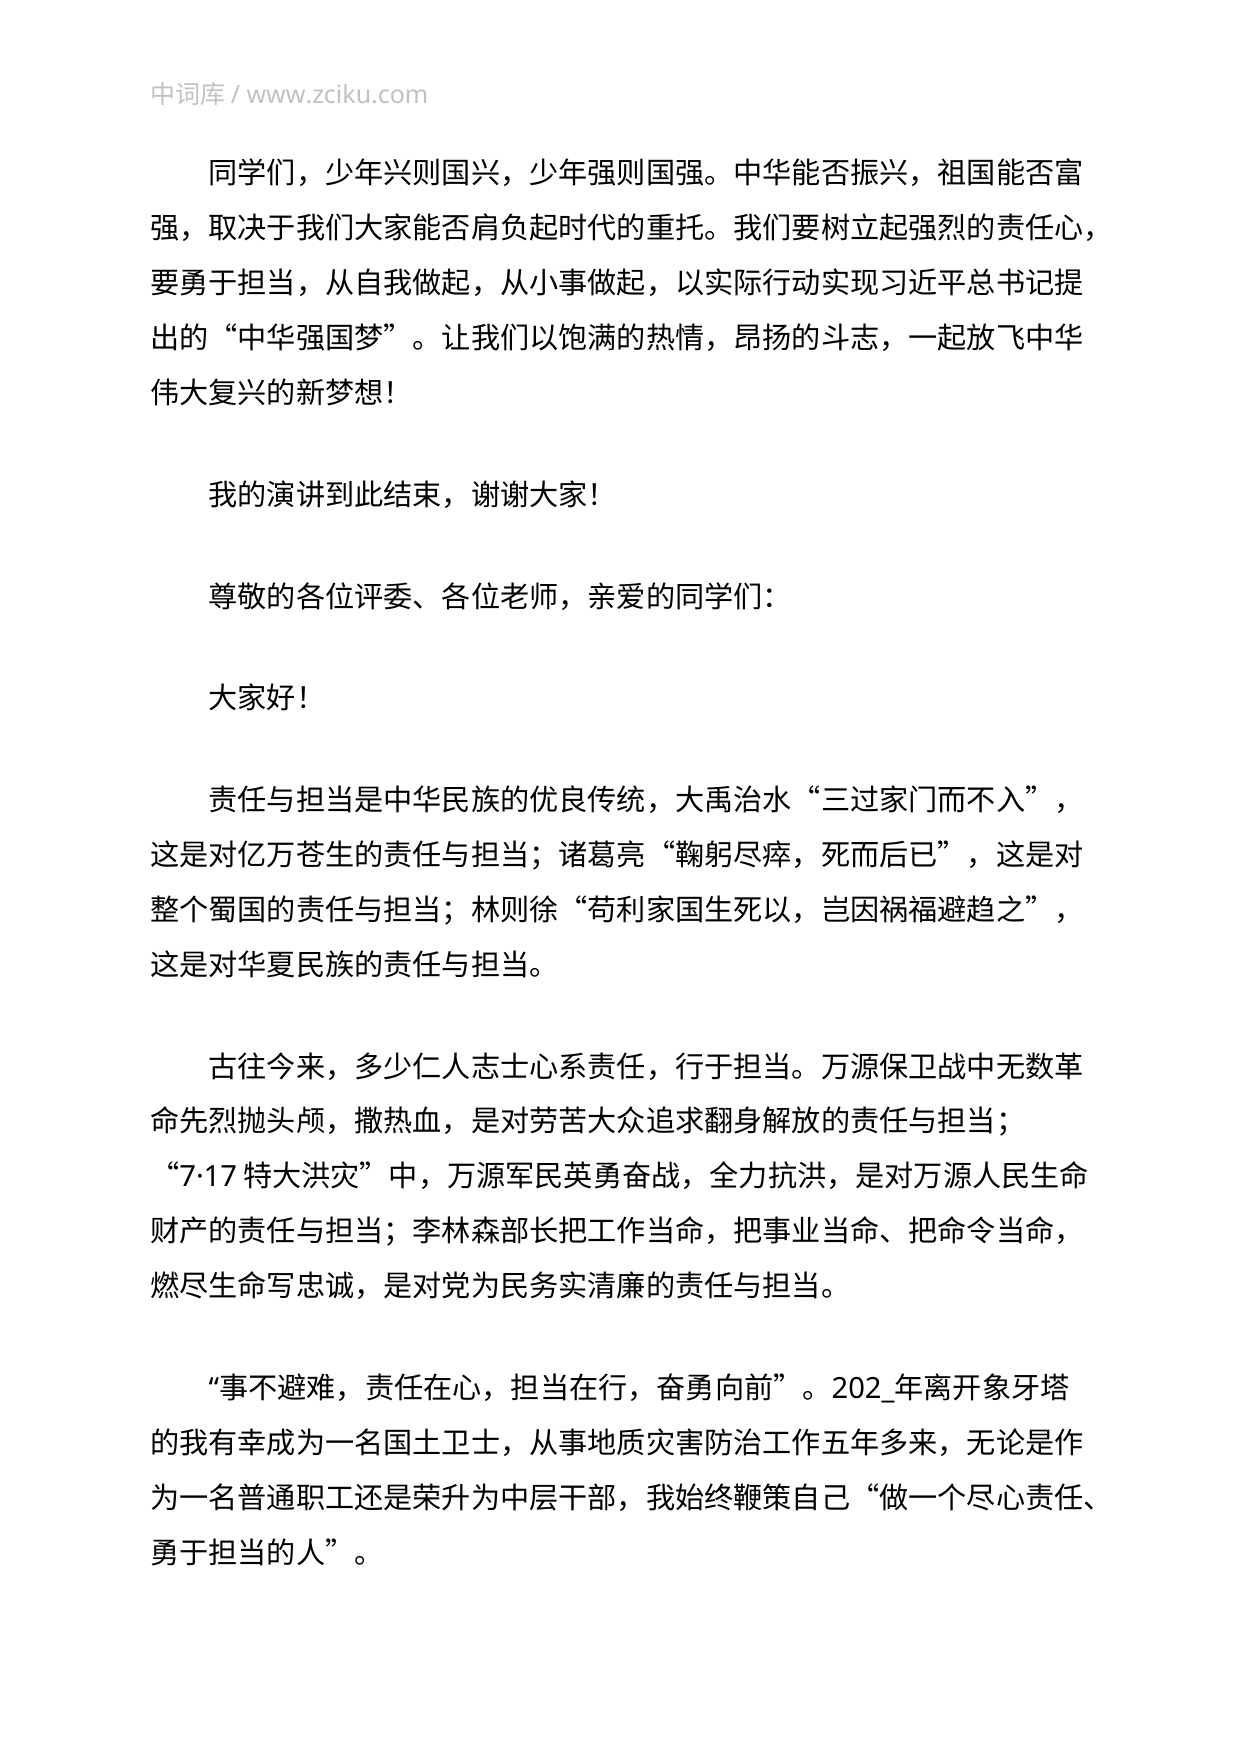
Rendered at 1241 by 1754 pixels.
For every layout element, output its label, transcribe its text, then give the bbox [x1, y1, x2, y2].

text 尊敬的各位评委、各位老师，亲爱的同学们： [150, 573, 1090, 615]
text 古往今来，多少仁人志士心系责任，行于担当。万源保卫战中无数革命先烈抛头颅，撒热血，是对劳苦大众追求翻身解放的责任与担当；“7·17特大洪灾”中，万源军民英勇奋战，全力抗洪，是对万源人民生命财产的责任与担当；李林森部长把工作当命，把事业当命、把命令当命，燃尽生命写忠诚，是对党为民务实清廉的责任与担当。 [150, 1043, 1090, 1305]
text 我的演讲到此结束，谢谢大家！ [150, 471, 1090, 514]
text 大家好！ [150, 675, 1090, 717]
text “事不避难，责任在心，担当在行，奋勇向前”。202_年离开象牙塔的我有幸成为一名国土卫士，从事地质灾害防治工作五年多来，无论是作为一名普通职工还是荣升为中层干部，我始终鞭策自己“做一个尽心责任、勇于担当的人”。 [150, 1364, 1090, 1572]
text 同学们，少年兴则国兴，少年强则国强。中华能否振兴，祖国能否富强，取决于我们大家能否肩负起时代的重托。我们要树立起强烈的责任心，要勇于担当，从自我做起，从小事做起，以实际行动实现习近平总书记提出的“中华强国梦”。让我们以饱满的热情，昂扬的斗志，一起放飞中华伟大复兴的新梦想！ [150, 150, 1090, 412]
text 责任与担当是中华民族的优良传统，大禹治水“三过家门而不入”，这是对亿万苍生的责任与担当；诸葛亮“鞠躬尽瘁，死而后已”，这是对整个蜀国的责任与担当；林则徐“苟利家国生死以，岂因祸福避趋之”，这是对华夏民族的责任与担当。 [150, 777, 1090, 984]
